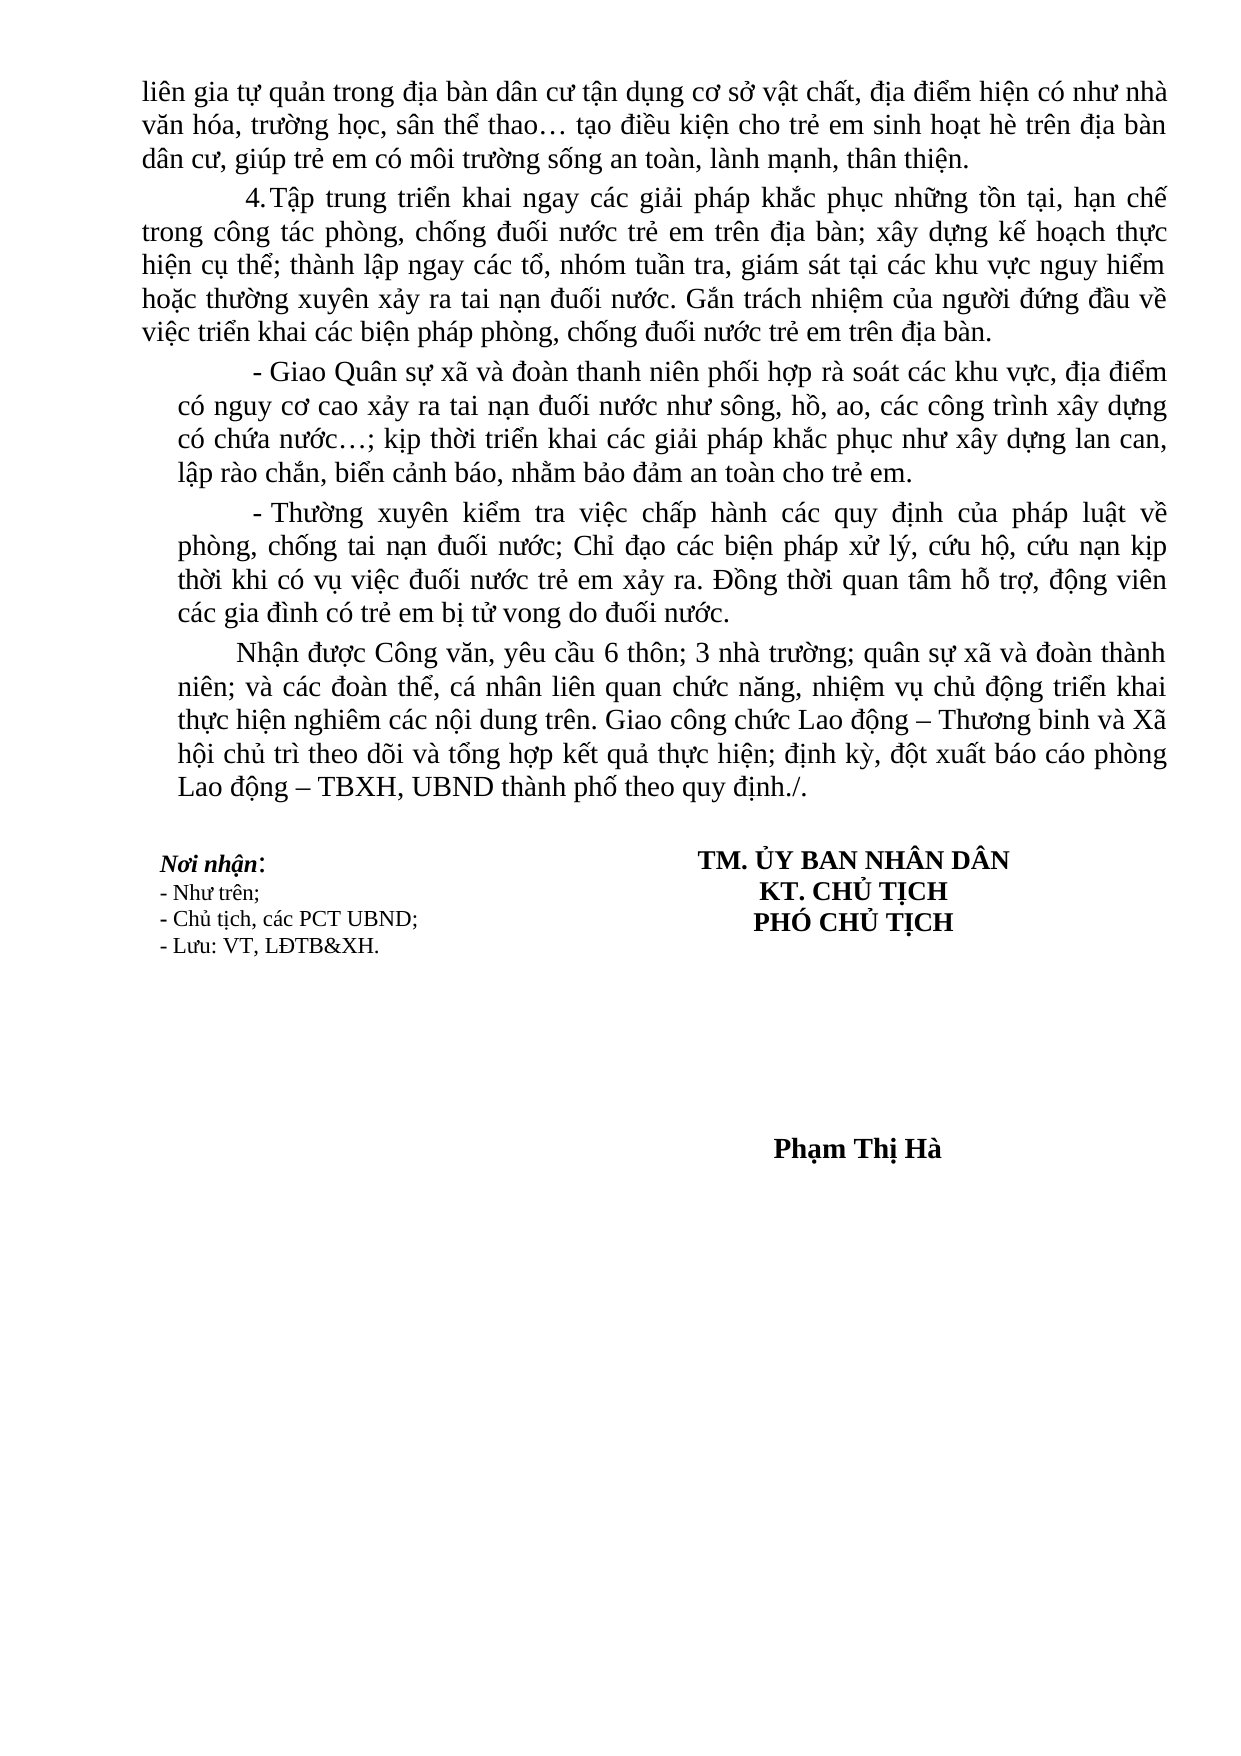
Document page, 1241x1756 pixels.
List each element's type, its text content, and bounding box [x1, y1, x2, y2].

table_header Nơi nhận: Như trên; Chủ tịch, các PCT UBND; Lưu: VT, LĐTB&XH. [154, 844, 617, 1164]
list Tập trung triển khai ngay các giải pháp khắc phục những tồn tại, hạn chế trong công tác phòng, chống đuối nước trẻ em trên địa bàn; xây dựng kế hoạch thực hiện cụ thể; thành lập ngay các tổ, nhóm tuần tra, giám sát tại các khu vực nguy hiểm hoặc thường xuyên xảy ra tai nạn đuối nước. Gắn trách nhiệm của người đứng đầu về việc triển khai các biện pháp phòng, chống đuối nước trẻ em trên địa bàn. [142, 180, 1167, 348]
text Nhận được Công văn, yêu cầu 6 thôn; 3 nhà trường; quân sự xã và đoàn thành niên; và các đoàn thể, cá nhân liên quan chức năng, nhiệm vụ chủ động triển khai thực hiện nghiêm các nội dung trên. Giao công chức Lao động – Thương binh và Xã hội chủ trì theo dõi và tổng hợp kết quả thực hiện; định kỳ, đột xuất báo cáo phòng Lao động – TBXH, UBND thành phố theo quy định./. [177, 635, 1167, 803]
text liên gia tự quản trong địa bàn dân cư tận dụng cơ sở vật chất, địa điểm hiện có như nhà văn hóa, trường học, sân thể thao… tạo điều kiện cho trẻ em sinh hoạt hè trên địa bàn dân cư, giúp trẻ em có môi trường sống an toàn, lành mạnh, thân thiện. [142, 74, 1167, 174]
table_header TM. ỦY BAN NHÂN DÂN KT. CHỦ TỊCH PHÓ CHỦ TỊCH Phạm Thị Hà [617, 844, 1014, 1164]
list Giao Quân sự xã và đoàn thanh niên phối hợp rà soát các khu vực, địa điểm có nguy cơ cao xảy ra tai nạn đuối nước như sông, hồ, ao, các công trình xây dựng có chứa nước…; kịp thời triển khai các giải pháp khắc phục như xây dựng lan can, lập rào chắn, biển cảnh báo, nhằm bảo đảm an toàn cho trẻ em. [177, 354, 1167, 489]
list Thường xuyên kiểm tra việc chấp hành các quy định của pháp luật về phòng, chống tai nạn đuối nước; Chỉ đạo các biện pháp xử lý, cứu hộ, cứu nạn kịp thời khi có vụ việc đuối nước trẻ em xảy ra. Đồng thời quan tâm hỗ trợ, động viên các gia đình có trẻ em bị tử vong do đuối nước. [177, 495, 1168, 629]
